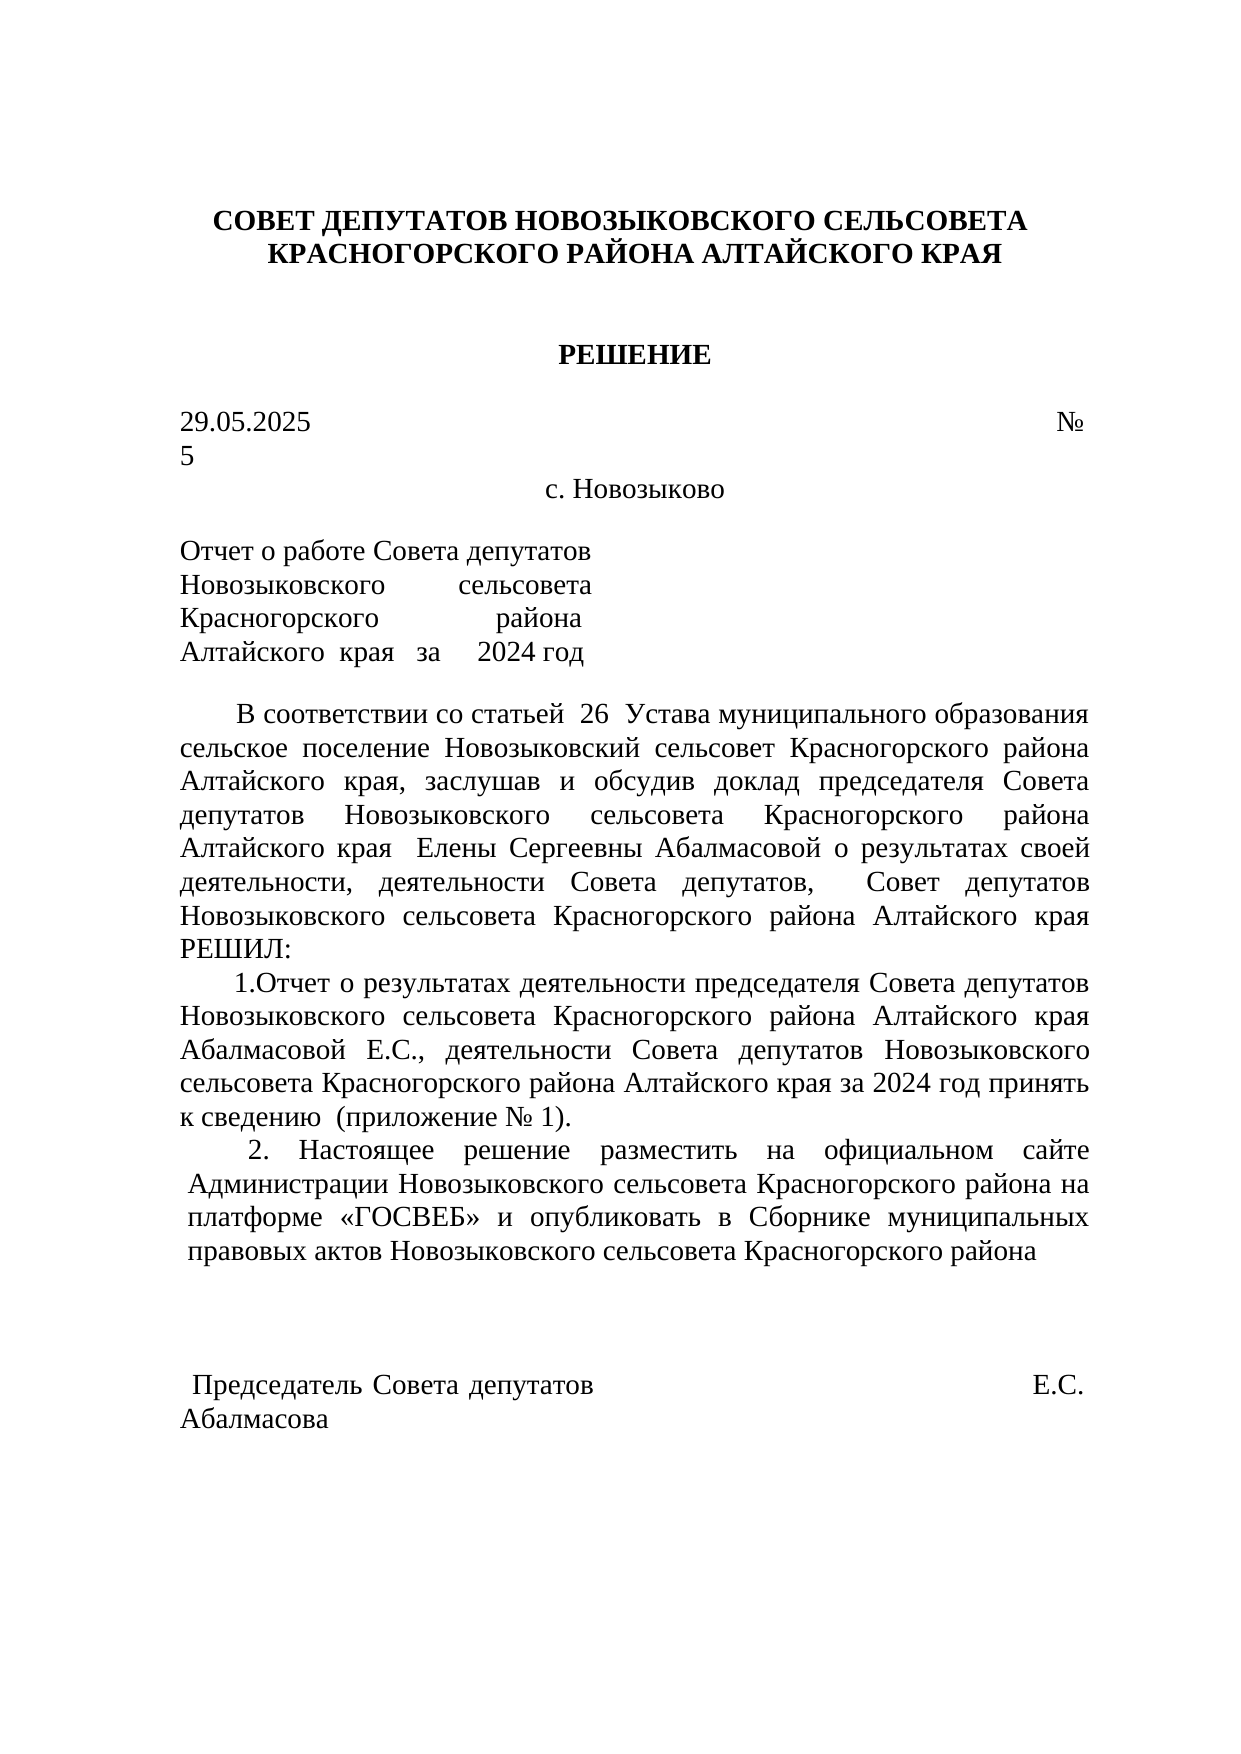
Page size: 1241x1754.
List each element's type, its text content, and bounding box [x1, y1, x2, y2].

text 1.Отчет о результатах деятельности председателя Совета депутатов Новозыковского сельсовета Красногорского района Алтайского края Абалмасовой Е.С., деятельности Совета депутатов Новозыковского сельсовета Красногорского района Алтайского края за 2024 год принять к сведению (приложение № 1). [179, 965, 1090, 1132]
text КРАСНОГОРСКОГО РАЙОНА АЛТАЙСКОГО КРАЯ [179, 236, 1090, 270]
text с. Новозыково [179, 471, 1090, 505]
text Красногорского района [179, 601, 1090, 634]
text РЕШЕНИЕ [179, 337, 1090, 371]
text Отчет о работе Совета депутатов [179, 533, 1090, 567]
text Новозыковского сельсовета [179, 567, 1090, 601]
text Алтайского края за 2024 год [179, 634, 1090, 668]
text 29.05.2025 № 5 [179, 404, 1090, 471]
text Председатель Совета депутатов Е.С. Абалмасова [142, 1367, 1090, 1434]
text 2. Настоящее решение разместить на официальном сайте Администрации Новозыковского сельсовета Красногорского района на платформе «ГОСВЕБ» и опубликовать в Сборнике муниципальных правовых актов Новозыковского сельсовета Красногорского района [187, 1132, 1090, 1267]
text СОВЕТ ДЕПУТАТОВ НОВОЗЫКОВСКОГО СЕЛЬСОВЕТА [150, 203, 1090, 236]
text В соответствии со статьей 26 Устава муниципального образования сельское поселение Новозыковский сельсовет Красногорского района Алтайского края, заслушав и обсудив доклад председателя Совета депутатов Новозыковского сельсовета Красногорского района Алтайского края Елены Сергеевны Абалмасовой о результатах своей деятельности, деятельности Совета депутатов, Совет депутатов Новозыковского сельсовета Красногорского района Алтайского края РЕШИЛ: [179, 696, 1090, 965]
